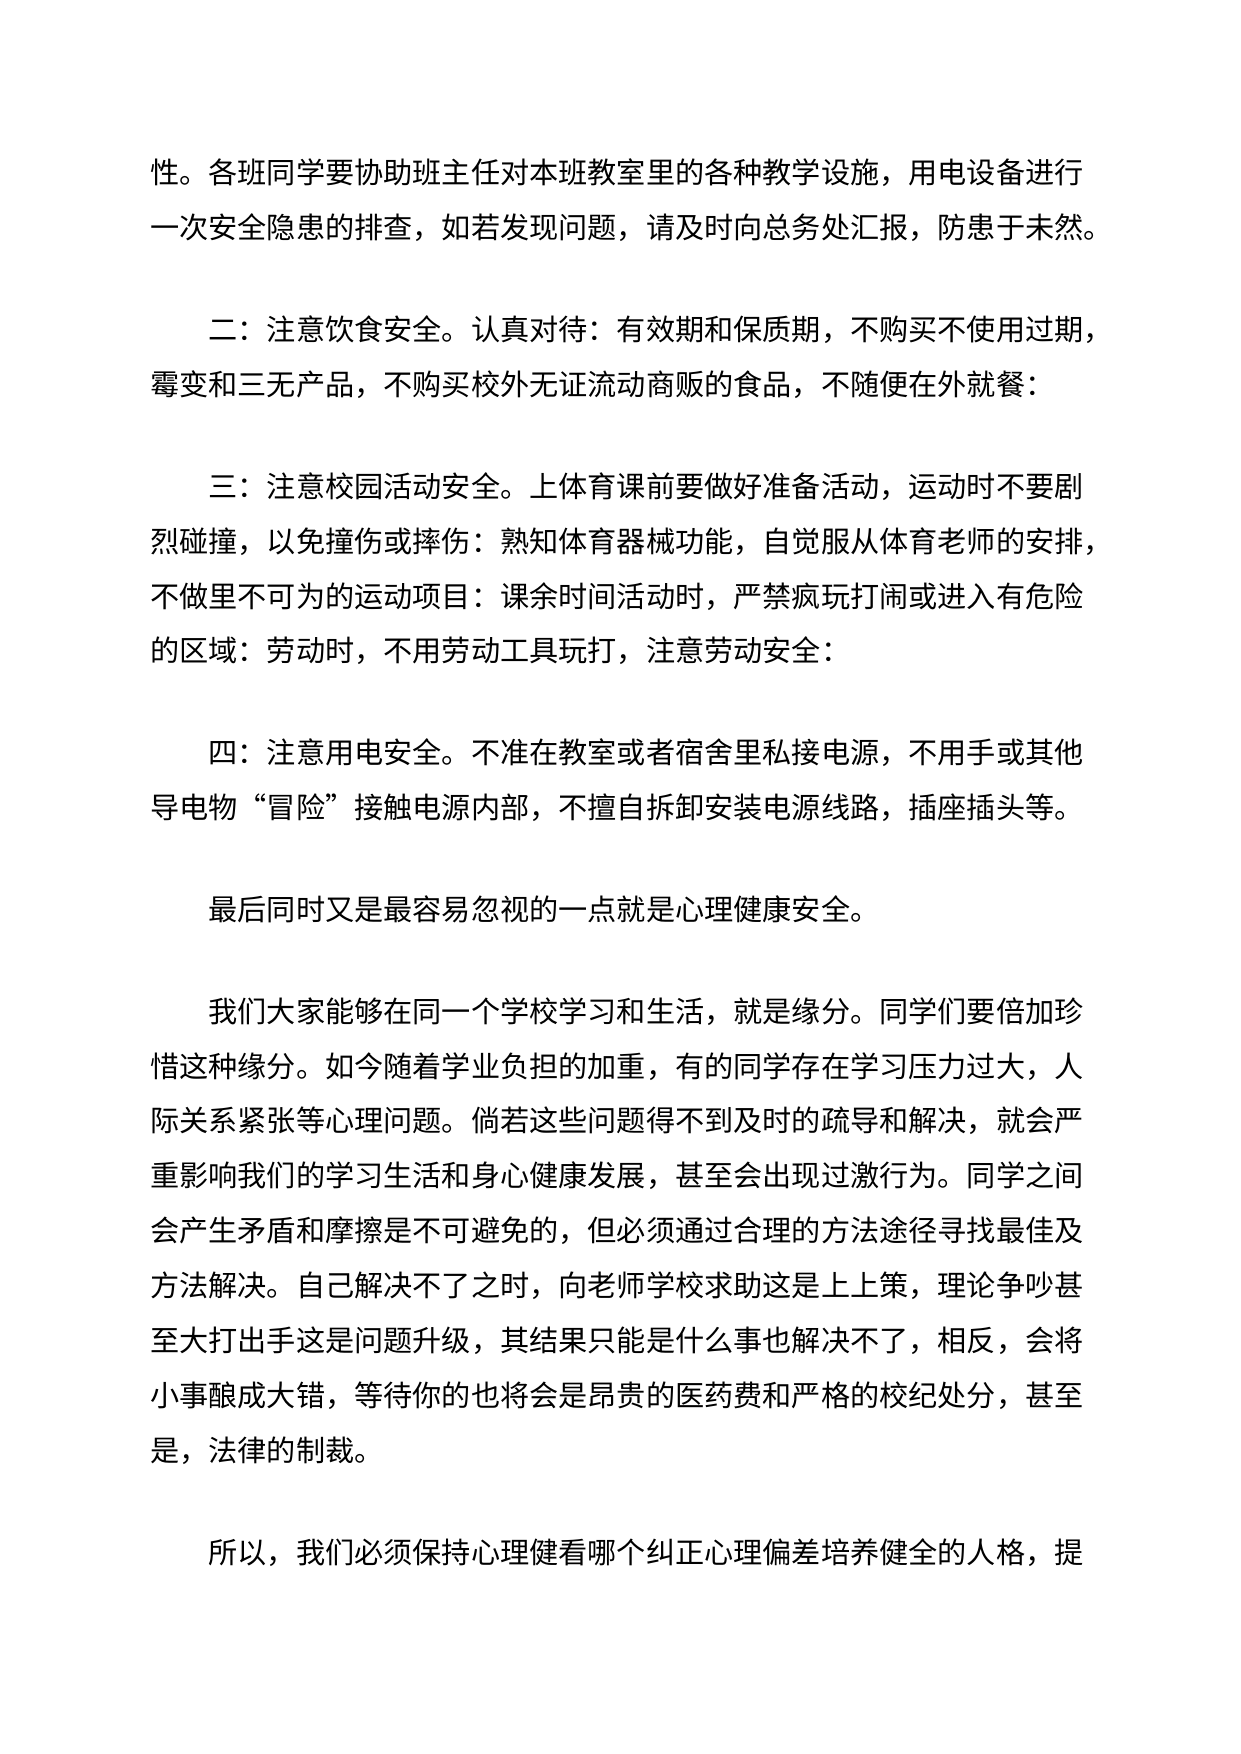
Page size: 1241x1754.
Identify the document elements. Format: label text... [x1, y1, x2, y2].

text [150, 1529, 1090, 1571]
text 四：注意用电安全。不准在教室或者宿舍里私接电源，不用手或其他导电物“冒险”接触电源内部，不擅自拆卸安装电源线路，插座插头等。 [150, 730, 1090, 827]
text 我们大家能够在同一个学校学习和生活，就是缘分。同学们要倍加珍惜这种缘分。如今随着学业负担的加重，有的同学存在学习压力过大，人际关系紧张等心理问题。倘若这些问题得不到及时的疏导和解决，就会严重影响我们的学习生活和身心健康发展，甚至会出现过激行为。同学之间会产生矛盾和摩擦是不可避免的，但必须通过合理的方法途径寻找最佳及方法解决。自己解决不了之时，向老师学校求助这是上上策，理论争吵甚至大打出手这是问题升级，其结果只能是什么事也解决不了，相反，会将小事酿成大错，等待你的也将会是昂贵的医药费和严格的校纪处分，甚至是，法律的制裁。 [150, 988, 1090, 1470]
text 三：注意校园活动安全。上体育课前要做好准备活动，运动时不要剧烈碰撞，以免撞伤或摔伤：熟知体育器械功能，自觉服从体育老师的安排，不做里不可为的运动项目：课余时间活动时，严禁疯玩打闹或进入有危险的区域：劳动时，不用劳动工具玩打，注意劳动安全： [150, 463, 1090, 670]
text 二：注意饮食安全。认真对待：有效期和保质期，不购买不使用过期，霉变和三无产品，不购买校外无证流动商贩的食品，不随便在外就餐： [150, 307, 1090, 404]
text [150, 150, 1090, 247]
text 最后同时又是最容易忽视的一点就是心理健康安全。 [150, 886, 1090, 929]
